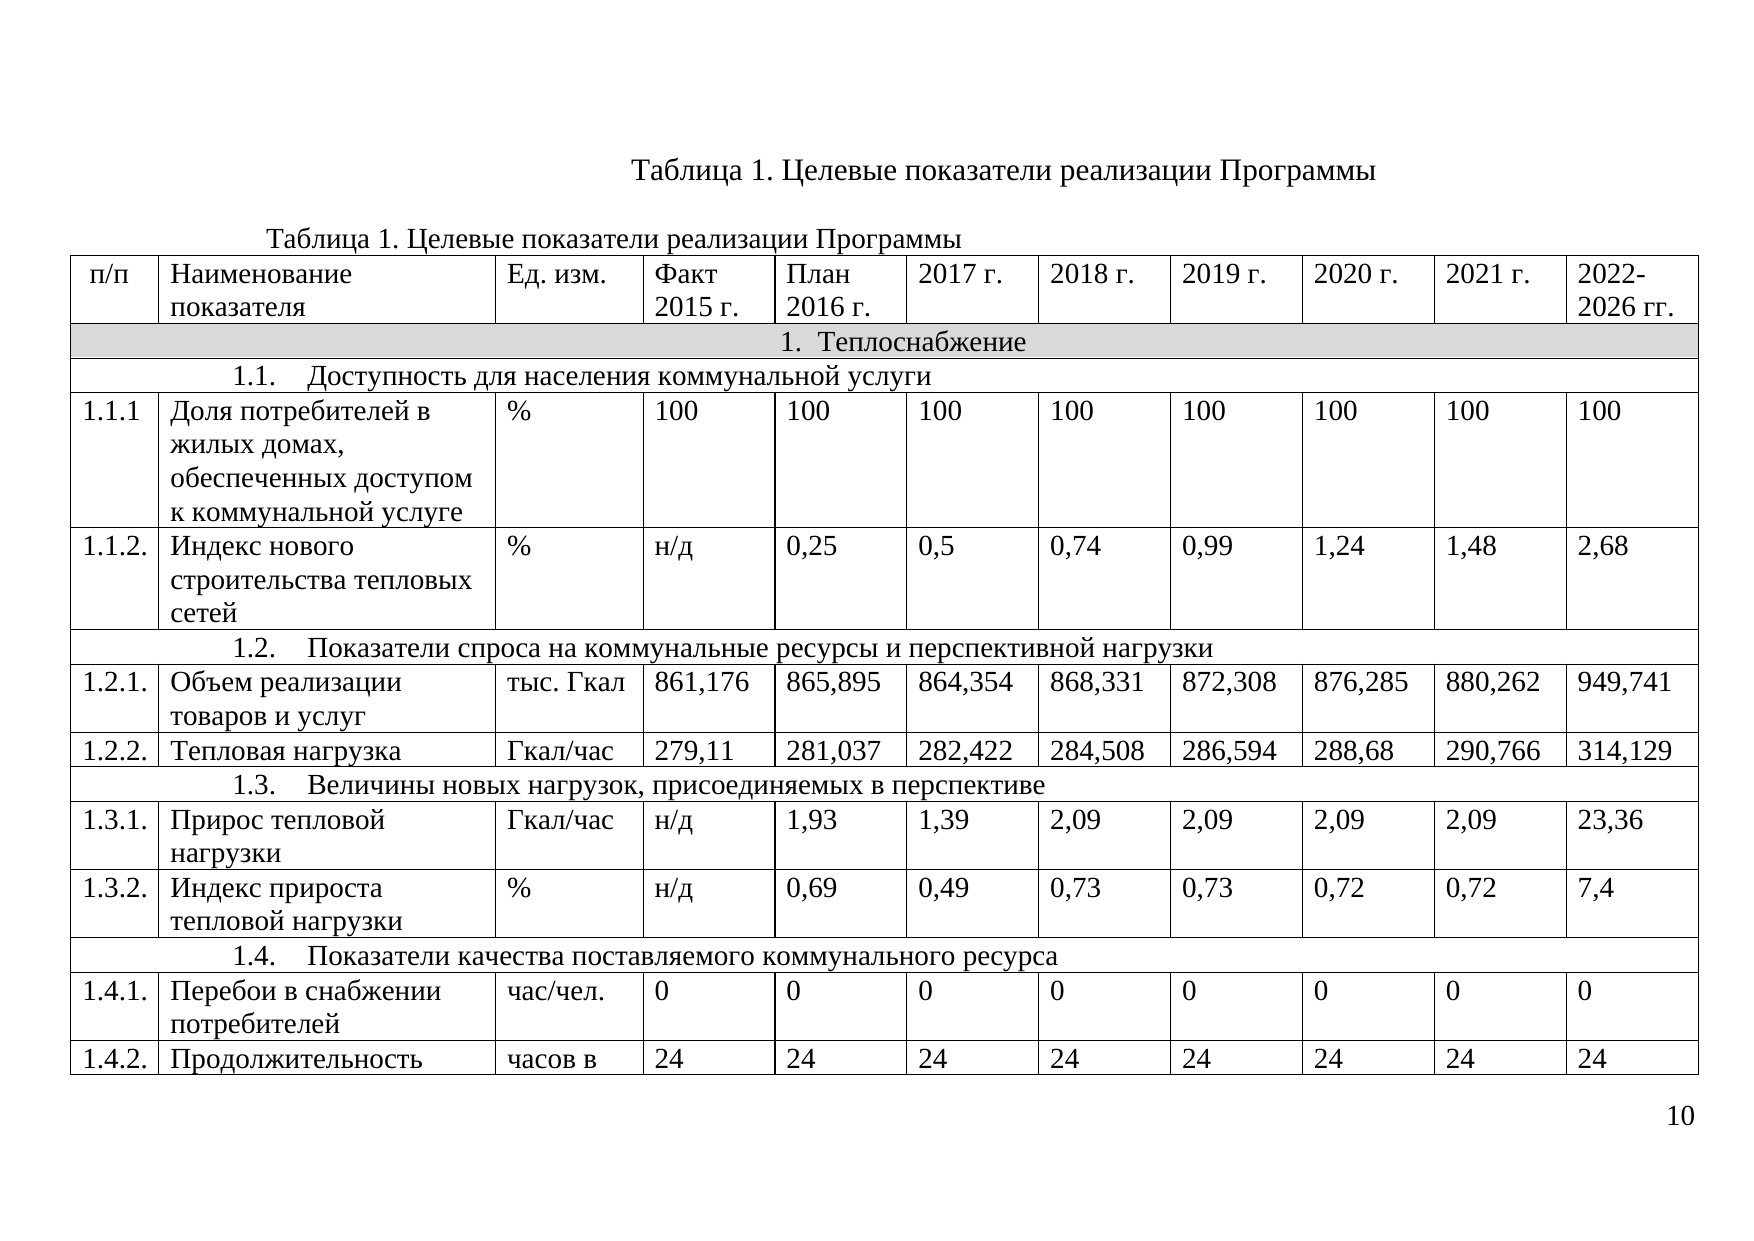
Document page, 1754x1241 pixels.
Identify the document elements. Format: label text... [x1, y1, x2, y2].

table_cell 281,037 [776, 733, 906, 766]
table_header 2019 г. [1171, 256, 1302, 323]
table_cell 2,68 [1567, 528, 1698, 629]
table_cell 1,39 [907, 802, 1038, 869]
table_cell 0 [1303, 973, 1434, 1040]
table_cell Перебои в снабжении потребителей [159, 973, 495, 1040]
table_cell 314,129 [1567, 733, 1698, 766]
table_cell 0 [776, 973, 906, 1040]
table_cell Индекс прироста тепловой нагрузки [159, 870, 495, 937]
table_cell Прирос тепловой нагрузки [159, 802, 495, 869]
table_header 2017 г. [907, 256, 1038, 323]
table_cell 865,895 [776, 665, 906, 732]
table_cell 2,09 [1435, 802, 1566, 869]
table_cell 24 [1171, 1041, 1302, 1074]
table_header Факт 2015 г. [644, 256, 774, 323]
table_cell 1.2.2. [71, 733, 158, 766]
table_cell 1.1.1 [71, 393, 158, 527]
table_cell 1.3.1. [71, 802, 158, 869]
table_cell Индекс нового строительства тепловых сетей [159, 528, 495, 629]
table_cell 880,262 [1435, 665, 1566, 732]
table_cell 100 [1171, 393, 1302, 527]
table_cell 868,331 [1039, 665, 1170, 732]
table_cell 0,5 [907, 528, 1038, 629]
table_cell 24 [1567, 1041, 1698, 1074]
table_cell 0,25 [776, 528, 906, 629]
table_cell 0 [644, 973, 774, 1040]
table_cell н/д [644, 528, 774, 629]
table_cell 100 [1567, 393, 1698, 527]
table_cell 0,49 [907, 870, 1038, 937]
table_cell н/д [644, 870, 774, 937]
text Таблица 1. Целевые показатели реализации Программы [266, 221, 1695, 255]
table_cell Тепловая нагрузка [159, 733, 495, 766]
table_cell 872,308 [1171, 665, 1302, 732]
table_cell 0 [1567, 973, 1698, 1040]
table_header 2021 г. [1435, 256, 1566, 323]
table_cell 100 [644, 393, 774, 527]
table_cell 2,09 [1303, 802, 1434, 869]
table_cell 876,285 [1303, 665, 1434, 732]
table_cell Гкал/час [496, 733, 643, 766]
table_cell 286,594 [1171, 733, 1302, 766]
table_cell Величины новых нагрузок, присоединяемых в перспективе [71, 767, 1698, 801]
table_header План 2016 г. [776, 256, 906, 323]
table_cell 284,508 [1039, 733, 1170, 766]
table_cell 100 [1303, 393, 1434, 527]
table_cell 282,422 [907, 733, 1038, 766]
table_header 2022-2026 гг. [1567, 256, 1698, 323]
table_cell 288,68 [1303, 733, 1434, 766]
table_header Наименование показателя [159, 256, 495, 323]
table_cell 24 [1303, 1041, 1434, 1074]
table_cell 861,176 [644, 665, 774, 732]
table_cell часов в день [496, 1041, 643, 1074]
table_cell 279,11 [644, 733, 774, 766]
table_cell 1,93 [776, 802, 906, 869]
table_cell Гкал/час [496, 802, 643, 869]
table_cell 100 [1435, 393, 1566, 527]
table_cell 0,73 [1039, 870, 1170, 937]
table_cell 2,09 [1171, 802, 1302, 869]
table_cell Доступность для населения коммунальной услуги [71, 359, 1698, 392]
table_cell 949,741 [1567, 665, 1698, 732]
table_cell 0,73 [1171, 870, 1302, 937]
table_cell % [496, 393, 643, 527]
table_cell 864,354 [907, 665, 1038, 732]
table_cell % [496, 528, 643, 629]
table_cell 0,69 [776, 870, 906, 937]
table_cell 100 [776, 393, 906, 527]
table_cell 290,766 [1435, 733, 1566, 766]
table_cell 100 [907, 393, 1038, 527]
table_cell 1.4.2. [71, 1041, 158, 1074]
table_cell 0,72 [1435, 870, 1566, 937]
table_cell 24 [907, 1041, 1038, 1074]
table_cell 0 [1039, 973, 1170, 1040]
table_cell 24 [644, 1041, 774, 1074]
table_cell тыс. Гкал [496, 665, 643, 732]
table_cell % [496, 870, 643, 937]
table_cell 1.4.1. [71, 973, 158, 1040]
table_cell 0 [1171, 973, 1302, 1040]
table_cell 24 [1435, 1041, 1566, 1074]
table_header 2018 г. [1039, 256, 1170, 323]
table_cell 1,24 [1303, 528, 1434, 629]
table_header Ед. изм. [496, 256, 643, 323]
table_cell 1.1.2. [71, 528, 158, 629]
table_cell Объем реализации товаров и услуг [159, 665, 495, 732]
table_header 2020 г. [1303, 256, 1434, 323]
table_cell 23,36 [1567, 802, 1698, 869]
table_cell 1.2.1. [71, 665, 158, 732]
table_cell 1.3.2. [71, 870, 158, 937]
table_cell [159, 1041, 495, 1074]
table_cell час/чел. [496, 973, 643, 1040]
table_cell 7,4 [1567, 870, 1698, 937]
text Таблица 1. Целевые показатели реализации Программы [313, 152, 1695, 188]
table_cell Показатели качества поставляемого коммунального ресурса [71, 938, 1698, 972]
table_cell 0,99 [1171, 528, 1302, 629]
table_cell Теплоснабжение [71, 324, 1698, 357]
table_cell Показатели спроса на коммунальные ресурсы и перспективной нагрузки [71, 630, 1698, 663]
table_cell 100 [1039, 393, 1170, 527]
table_cell 24 [1039, 1041, 1170, 1074]
table_cell 24 [776, 1041, 906, 1074]
table_cell 2,09 [1039, 802, 1170, 869]
table_cell 0 [907, 973, 1038, 1040]
table_cell 1,48 [1435, 528, 1566, 629]
table_cell 0,74 [1039, 528, 1170, 629]
table_cell н/д [644, 802, 774, 869]
table_cell 0,72 [1303, 870, 1434, 937]
table_header п/п [71, 256, 158, 323]
table_cell Доля потребителей в жилых домах, обеспеченных доступом к коммунальной услуге [159, 393, 495, 527]
table_cell 0 [1435, 973, 1566, 1040]
